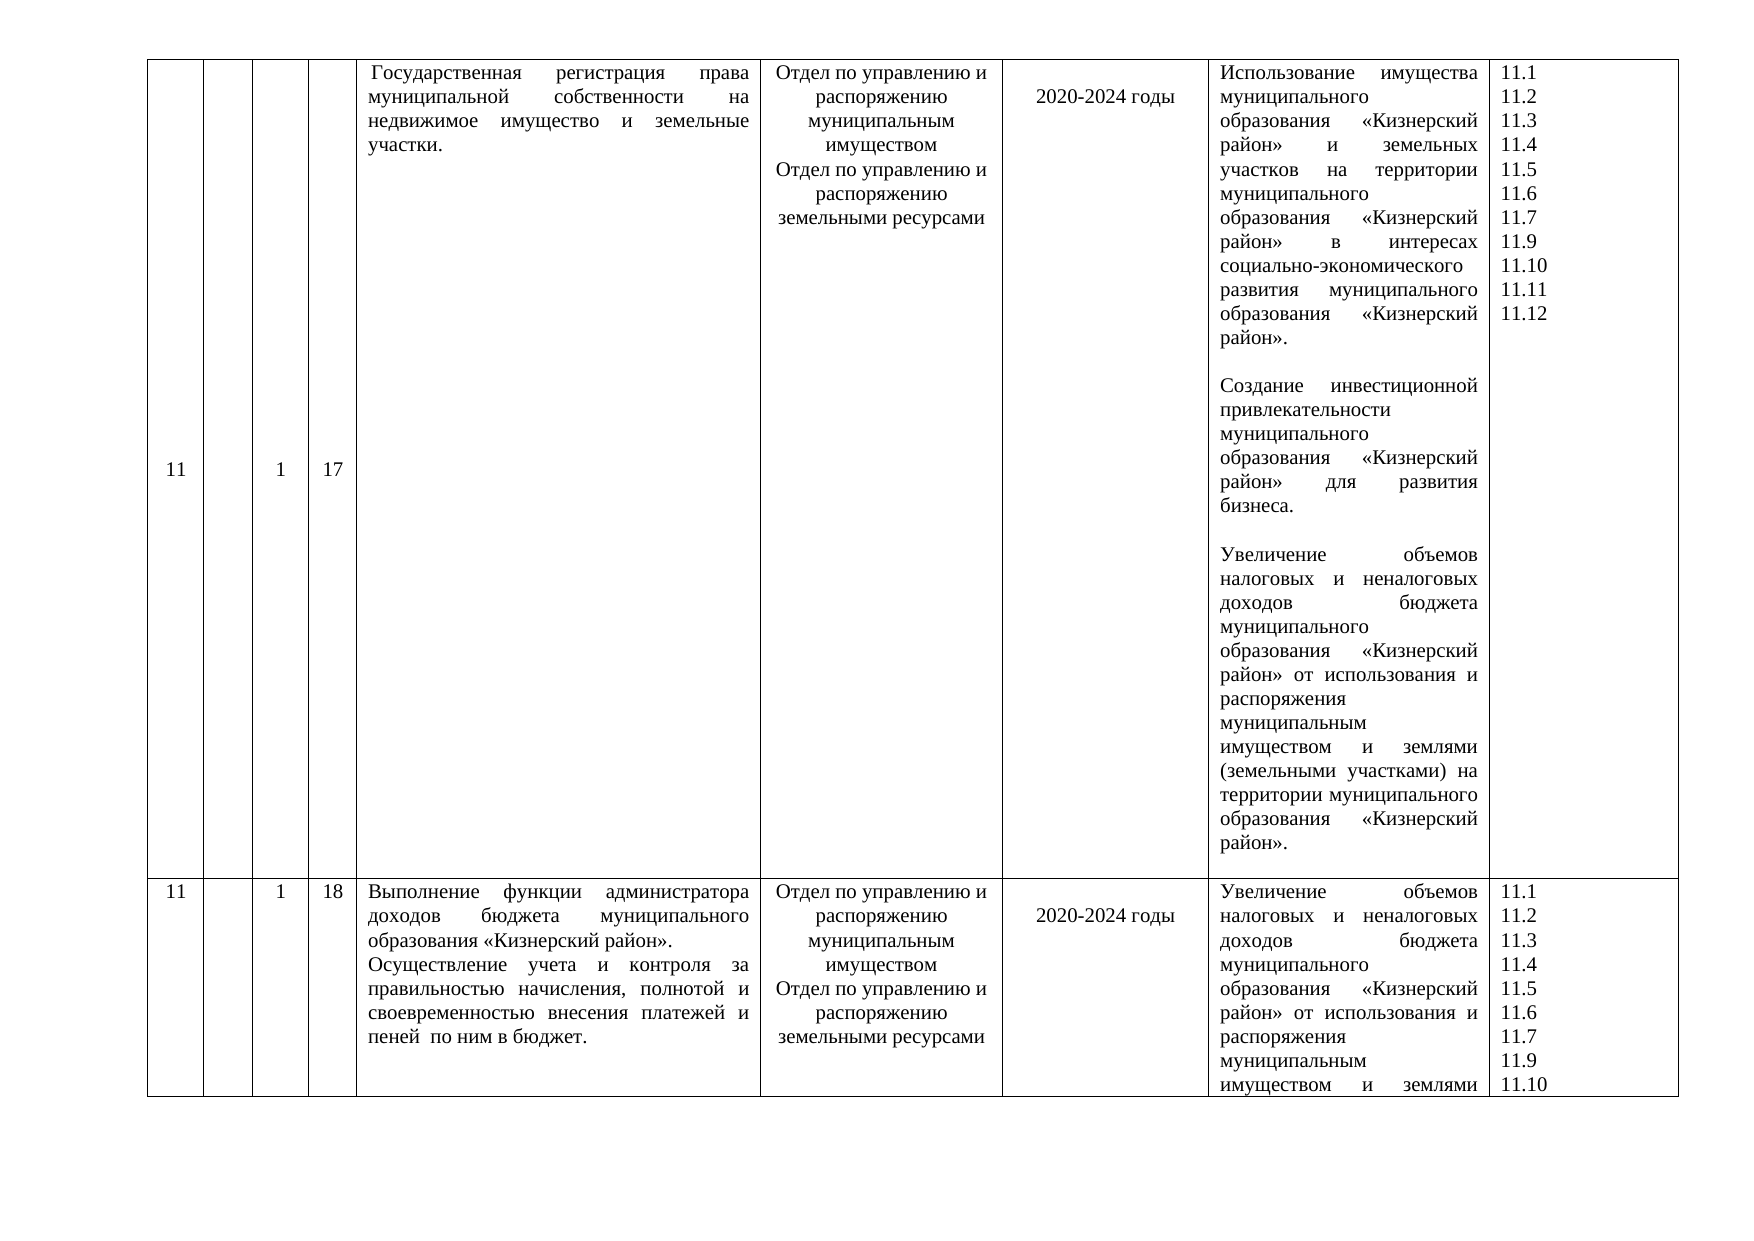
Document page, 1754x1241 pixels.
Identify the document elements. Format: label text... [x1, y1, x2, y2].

table_cell [204, 60, 252, 878]
table_cell 11.1 11.2 11.3 11.4 11.5 11.6 11.7 11.9 11.10 11.11 11.12 [1490, 60, 1678, 878]
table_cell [761, 879, 1002, 1096]
table_cell 11 [148, 60, 203, 878]
table_cell Отдел по управлению и распоряжению муниципальным имуществом Отдел по управлению и распоряжению земельными ресурсами [761, 60, 1002, 878]
table_cell 2020-2024 годы [1003, 60, 1208, 878]
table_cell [1209, 879, 1489, 1096]
table_cell 17 [309, 60, 356, 878]
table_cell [1490, 879, 1678, 1096]
table_cell 1 [253, 60, 308, 878]
table_cell 18 [309, 879, 356, 1096]
table_cell Государственная регистрация права муниципальной собственности на недвижимое имущество и земельные участки. [357, 60, 760, 878]
table_cell 11 [148, 879, 203, 1096]
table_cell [357, 879, 760, 1096]
table_cell Использование имущества муниципального образования «Кизнерский район» и земельных участков на территории муниципального образования «Кизнерский район» в интересах социально-экономического развития муниципального образования «Кизнерский район». Создание инвестиционной привлекательности муниципального образования «Кизнерский район» для развития бизнеса. Увеличение объемов налоговых и неналоговых доходов бюджета муниципального образования «Кизнерский район» от использования и распоряжения муниципальным имуществом и землями (земельными участками) на территории муниципального образования «Кизнерский район». [1209, 60, 1489, 878]
table_cell 1 [253, 879, 308, 1096]
table_cell 2020-2024 годы [1003, 879, 1208, 1096]
table_cell [204, 879, 252, 1096]
